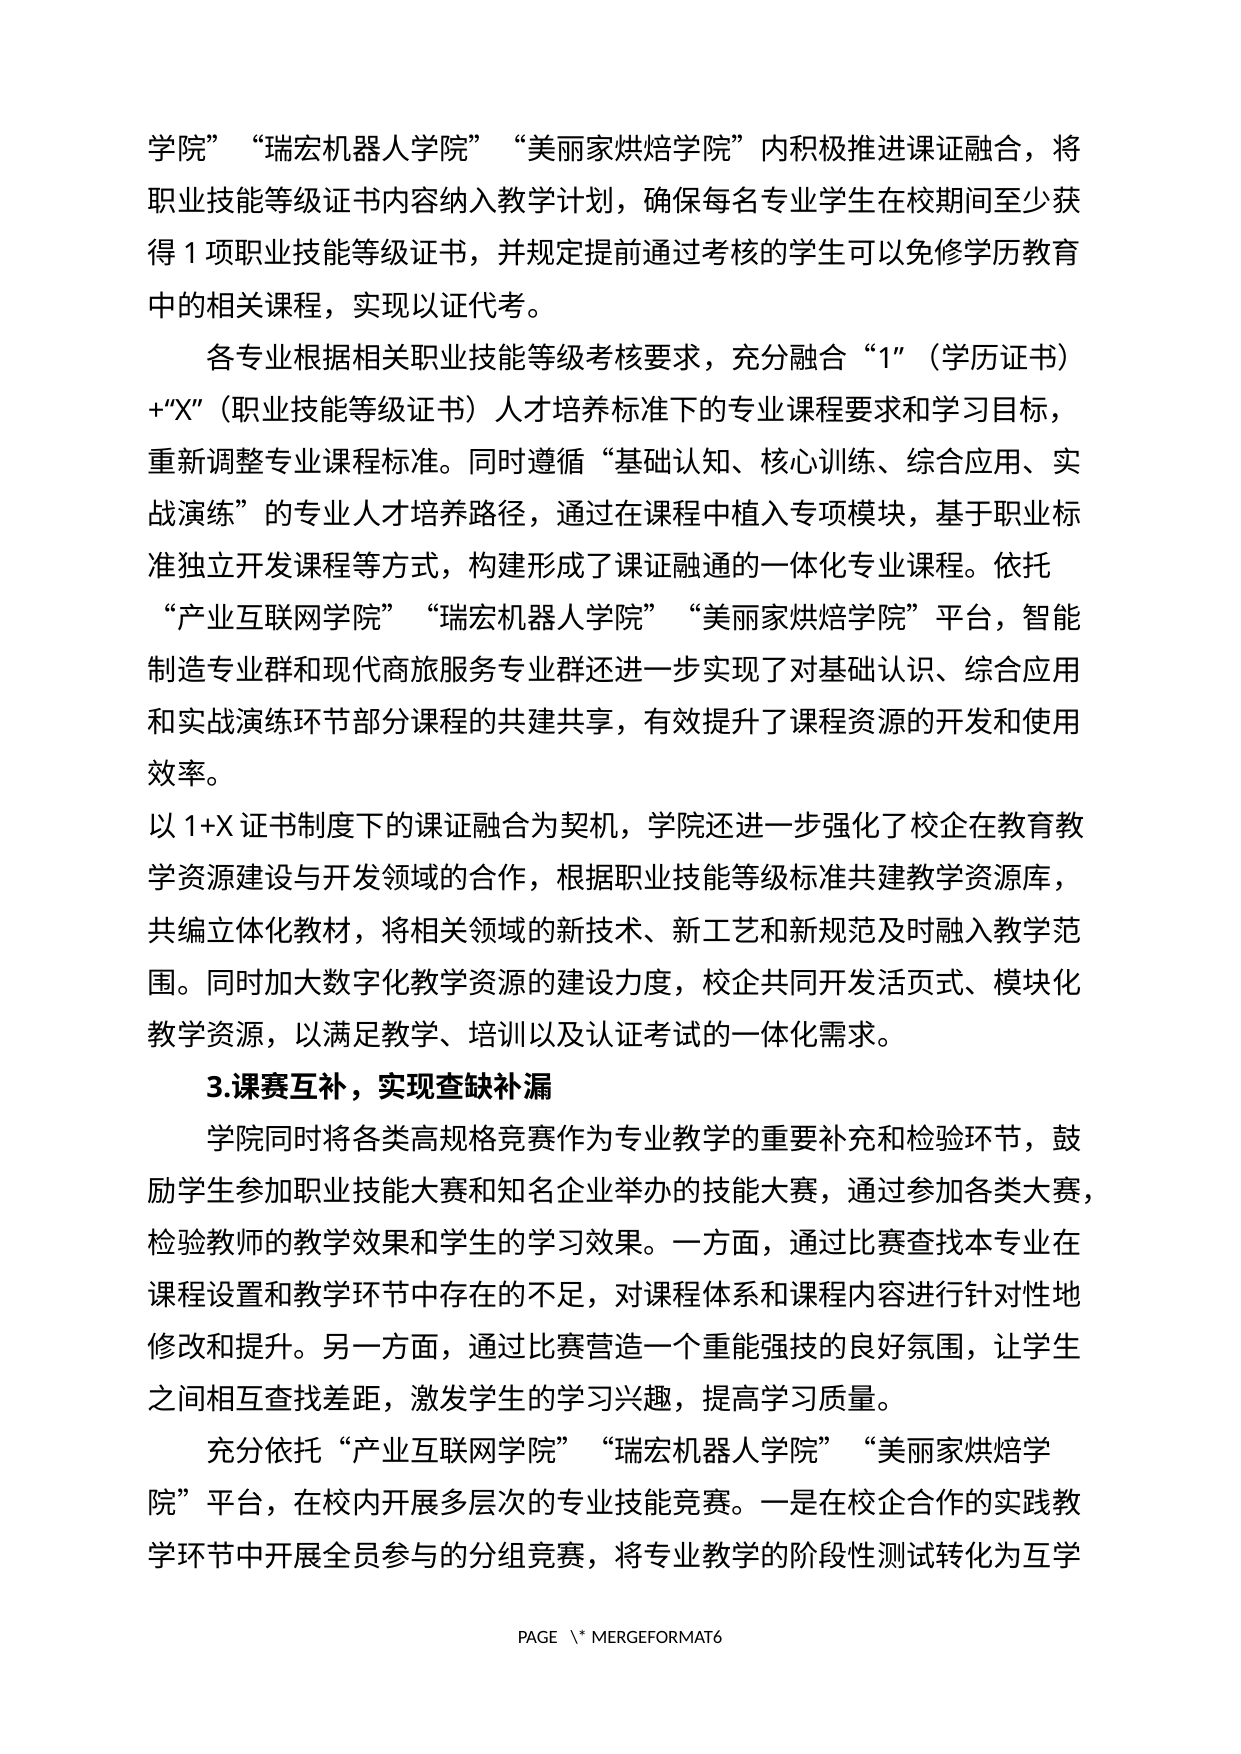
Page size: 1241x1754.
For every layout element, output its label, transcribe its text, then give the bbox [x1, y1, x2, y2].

text 学院同时将各类高规格竞赛作为专业教学的重要补充和检验环节，鼓励学生参加职业技能大赛和知名企业举办的技能大赛，通过参加各类大赛，检验教师的教学效果和学生的学习效果。一方面，通过比赛查找本专业在课程设置和教学环节中存在的不足，对课程体系和课程内容进行针对性地修改和提升。另一方面，通过比赛营造一个重能强技的良好氛围，让学生之间相互查找差距，激发学生的学习兴趣，提高学习质量。 [148, 1108, 1092, 1420]
text 各专业根据相关职业技能等级考核要求，充分融合“1” （学历证书）+“X”（职业技能等级证书）人才培养标准下的专业课程要求和学习目标，重新调整专业课程标准。同时遵循“基础认知、核心训练、综合应用、实战演练”的专业人才培养路径，通过在课程中植入专项模块，基于职业标准独立开发课程等方式，构建形成了课证融通的一体化专业课程。依托“产业互联网学院”“瑞宏机器人学院”“美丽家烘焙学院”平台，智能制造专业群和现代商旅服务专业群还进一步实现了对基础认识、综合应用和实战演练环节部分课程的共建共享，有效提升了课程资源的开发和使用效率。 [148, 326, 1092, 795]
text 以1+X证书制度下的课证融合为契机，学院还进一步强化了校企在教育教学资源建设与开发领域的合作，根据职业技能等级标准共建教学资源库，共编立体化教材，将相关领域的新技术、新工艺和新规范及时融入教学范围。同时加大数字化教学资源的建设力度，校企共同开发活页式、模块化教学资源，以满足教学、培训以及认证考试的一体化需求。 [148, 795, 1092, 1056]
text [148, 1420, 1092, 1576]
text 3.课赛互补，实现查缺补漏 [148, 1056, 1092, 1108]
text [148, 118, 1092, 326]
